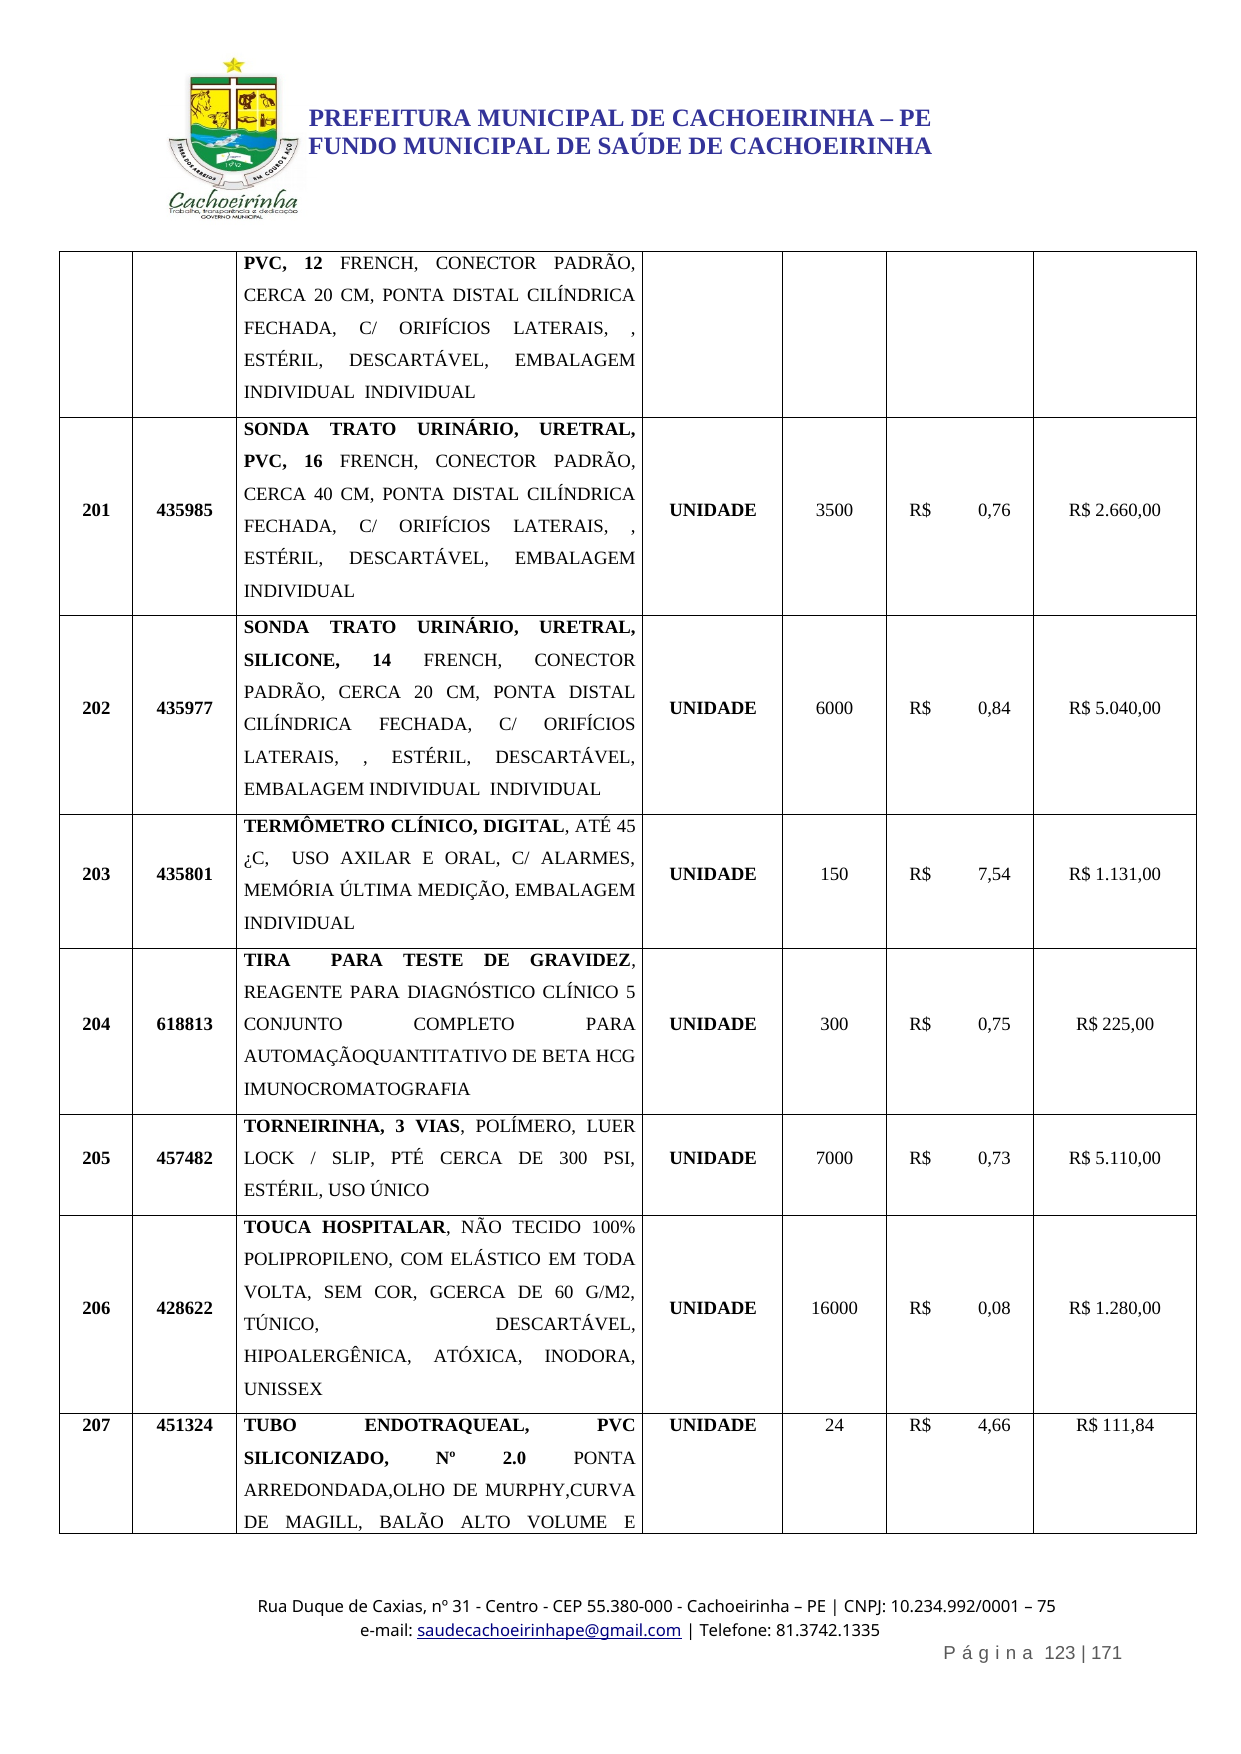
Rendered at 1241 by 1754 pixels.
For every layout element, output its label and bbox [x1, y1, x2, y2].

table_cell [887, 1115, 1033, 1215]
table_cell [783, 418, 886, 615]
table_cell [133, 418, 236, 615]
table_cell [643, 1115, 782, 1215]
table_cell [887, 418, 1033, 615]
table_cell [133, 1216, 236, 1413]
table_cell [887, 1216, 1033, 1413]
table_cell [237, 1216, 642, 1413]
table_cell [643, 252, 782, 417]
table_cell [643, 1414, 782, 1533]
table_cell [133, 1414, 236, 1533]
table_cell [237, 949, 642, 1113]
picture [159, 51, 318, 227]
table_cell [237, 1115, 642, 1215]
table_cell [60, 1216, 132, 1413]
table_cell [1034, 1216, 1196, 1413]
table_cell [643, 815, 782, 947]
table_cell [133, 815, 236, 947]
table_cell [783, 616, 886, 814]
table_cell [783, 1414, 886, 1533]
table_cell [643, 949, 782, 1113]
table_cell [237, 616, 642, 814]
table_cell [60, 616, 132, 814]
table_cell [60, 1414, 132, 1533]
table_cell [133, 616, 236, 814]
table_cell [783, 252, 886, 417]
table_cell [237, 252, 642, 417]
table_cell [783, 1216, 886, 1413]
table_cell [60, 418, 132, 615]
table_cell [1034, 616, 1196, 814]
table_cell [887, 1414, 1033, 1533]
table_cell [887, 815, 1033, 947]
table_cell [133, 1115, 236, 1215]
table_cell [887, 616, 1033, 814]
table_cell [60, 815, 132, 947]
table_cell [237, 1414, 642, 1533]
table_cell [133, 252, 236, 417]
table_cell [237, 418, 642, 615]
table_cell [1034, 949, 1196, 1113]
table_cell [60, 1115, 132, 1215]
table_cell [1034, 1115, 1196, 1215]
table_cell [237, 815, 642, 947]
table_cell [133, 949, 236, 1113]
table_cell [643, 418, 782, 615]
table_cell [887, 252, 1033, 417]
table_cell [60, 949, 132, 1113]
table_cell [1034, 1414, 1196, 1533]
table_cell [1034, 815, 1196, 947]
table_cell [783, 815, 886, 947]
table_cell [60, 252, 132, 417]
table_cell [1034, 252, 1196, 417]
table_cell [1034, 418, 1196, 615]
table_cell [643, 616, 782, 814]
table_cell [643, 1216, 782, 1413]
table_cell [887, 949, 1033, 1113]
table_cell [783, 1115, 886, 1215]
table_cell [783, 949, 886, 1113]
